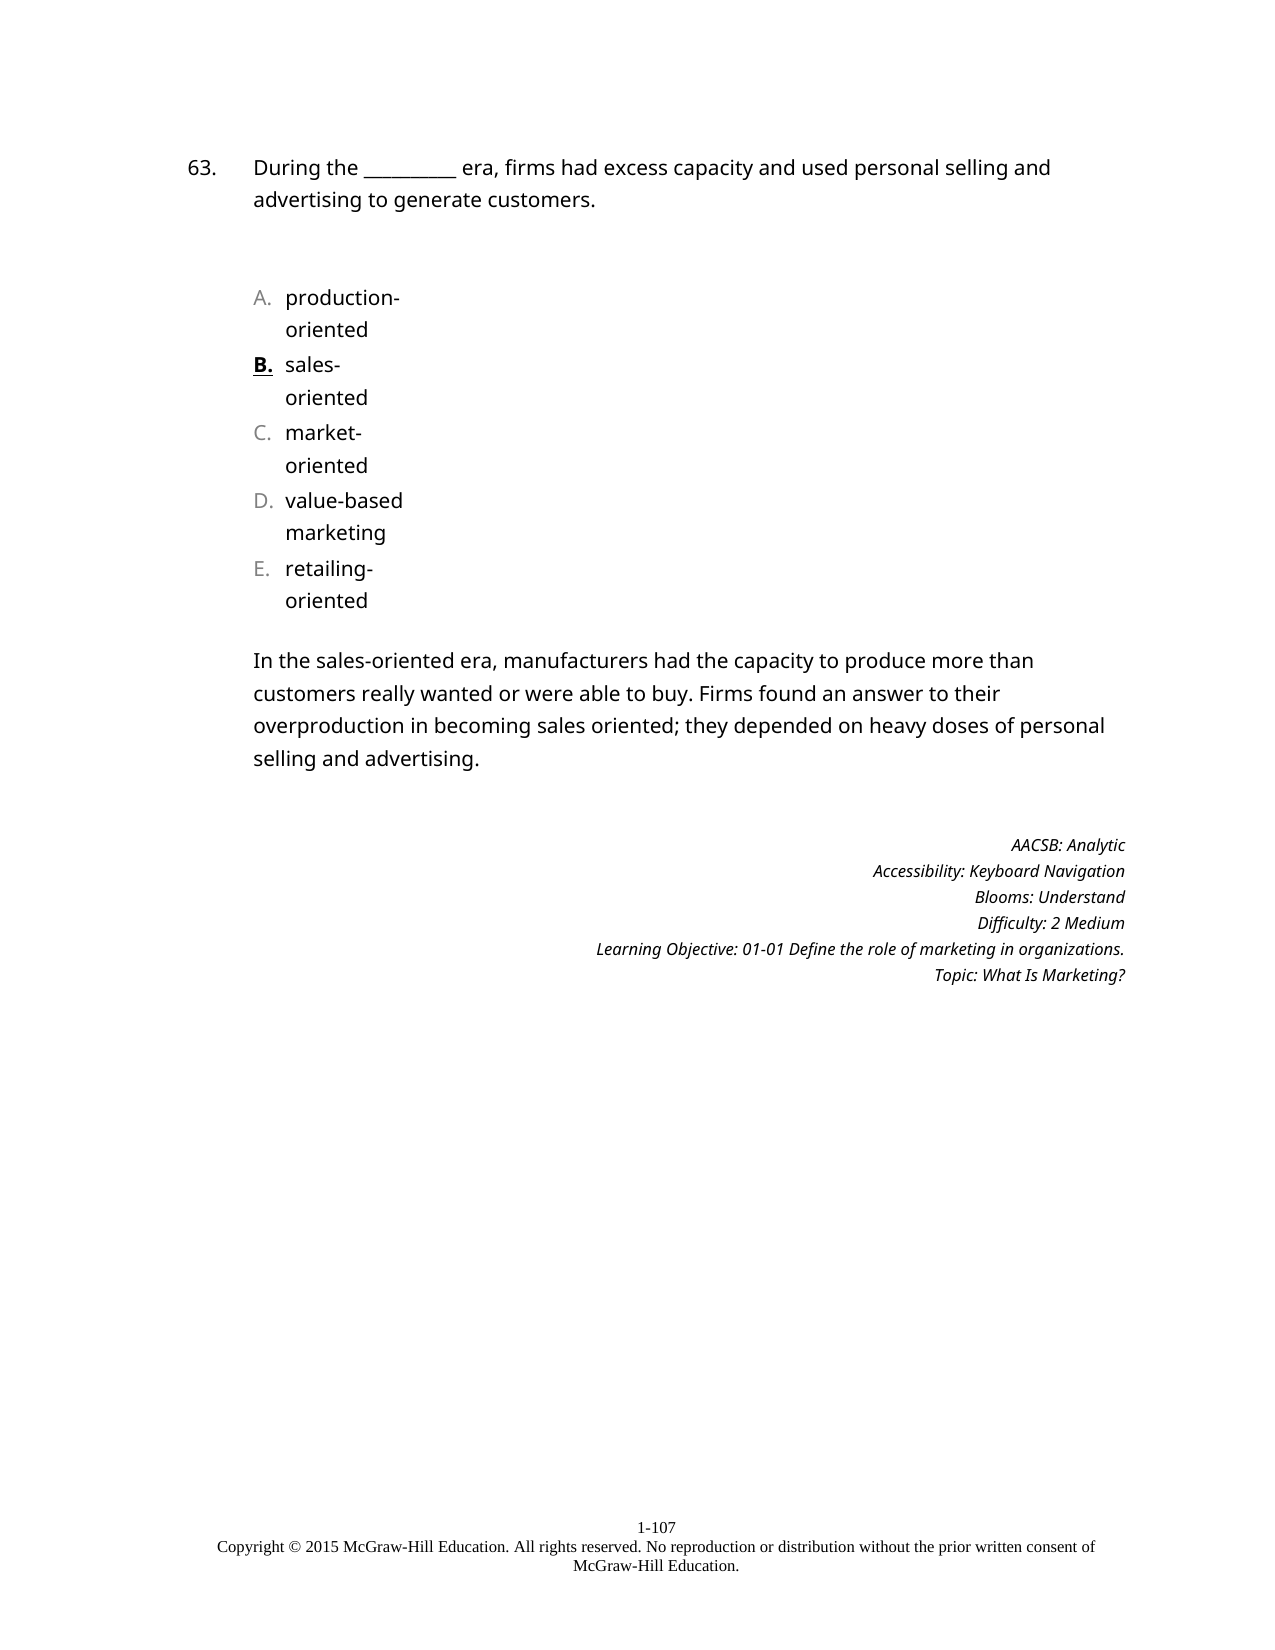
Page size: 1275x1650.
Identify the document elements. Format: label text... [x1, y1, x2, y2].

table_header AACSB: Analytic Accessibility: Keyboard Navigation Blooms: Understand Difficulty: 2 Medium Learning Objective: 01-01 Define the role of marketing in organizations. Topic: What Is Marketing? [188, 833, 1125, 1022]
table_header During the __________ era, firms had excess capacity and used personal selling and advertising to generate customers. In the sales-oriented era, manufacturers had the capacity to produce more than customers really wanted or were able to buy. Firms found an answer to their overproduction in becoming sales oriented; they depended on heavy doses of personal selling and advertising. [253, 153, 1125, 804]
table_header 63. [188, 153, 253, 804]
